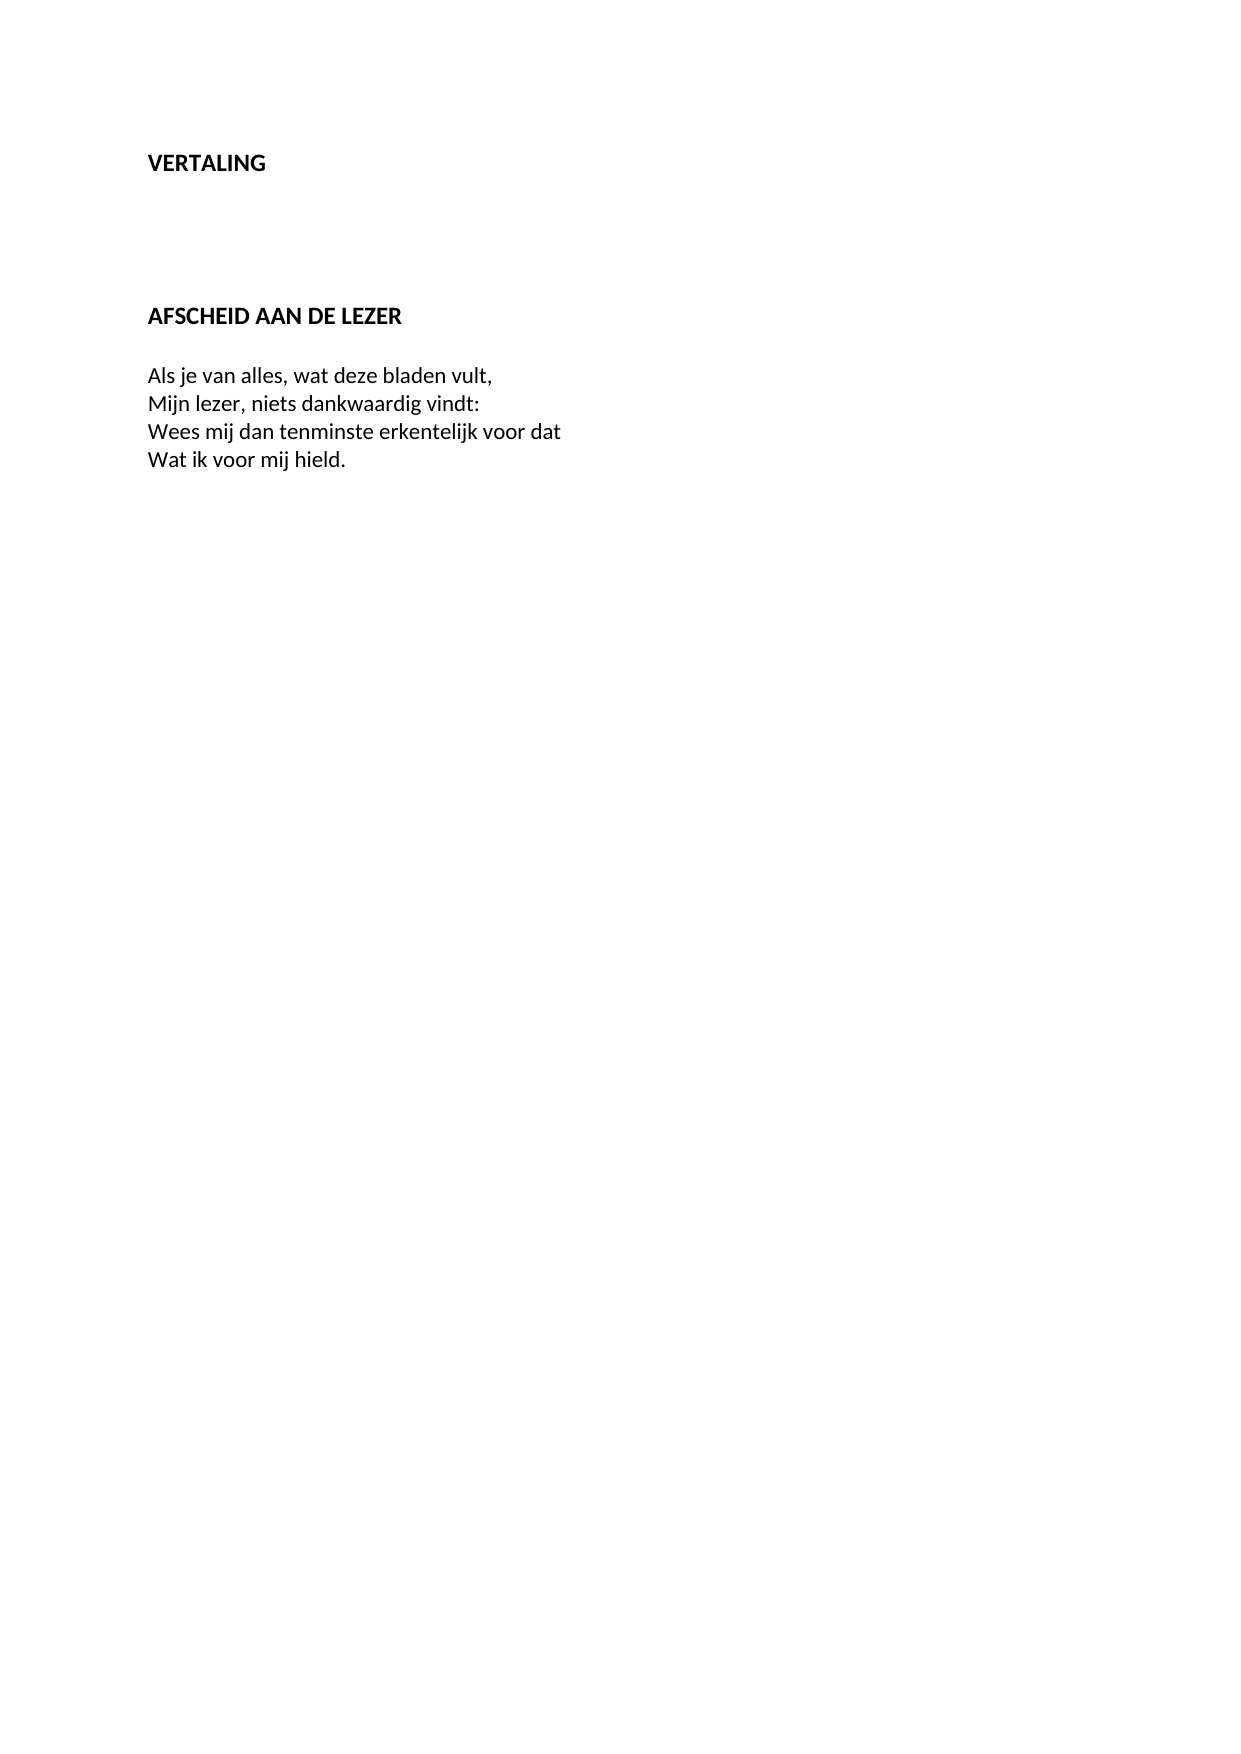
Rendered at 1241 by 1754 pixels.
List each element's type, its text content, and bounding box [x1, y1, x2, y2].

text Als je van alles, wat deze bladen vult, [148, 361, 1093, 389]
text Wees mij dan tenminste erkentelijk voor dat [148, 417, 1093, 445]
text AFSCHEID AAN DE LEZER [148, 300, 1093, 331]
text Wat ik voor mij hield. [148, 445, 1093, 473]
text Mijn lezer, niets dankwaardig vindt: [148, 389, 1093, 417]
text VERTALING [148, 148, 1093, 178]
